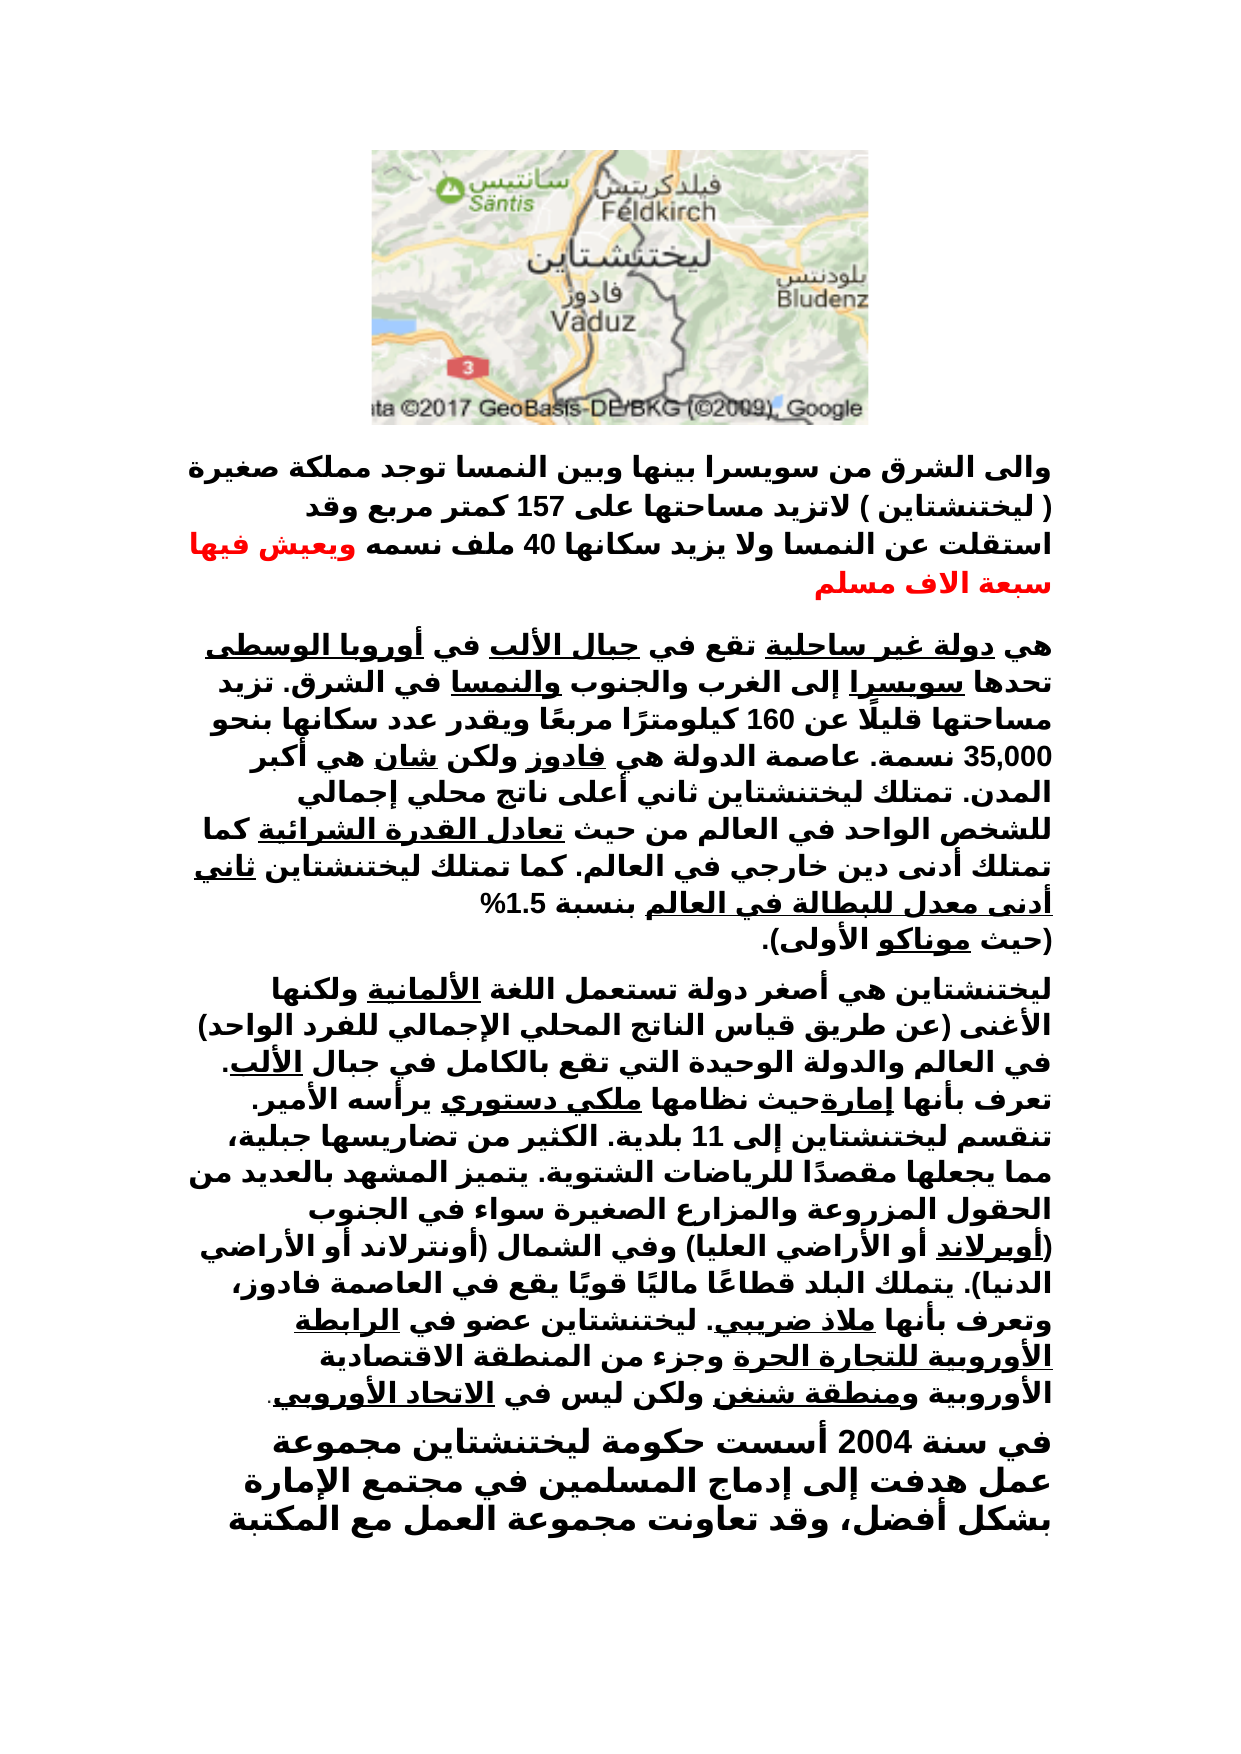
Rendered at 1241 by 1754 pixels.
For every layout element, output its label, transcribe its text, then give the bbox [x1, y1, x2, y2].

text ليختنشتاين هي أصغر دولة تستعمل اللغة الألمانية ولكنها الأغنى (عن طريق قياس الناتج المحلي الإجمالي للفرد الواحد) في العالم والدولة الوحيدة التي تقع بالكامل في جبال الألب. تعرف بأنها إمارةحيث نظامها ملكي دستوري يرأسه الأمير. تنقسم ليختنشتاين إلى 11 بلدية. الكثير من تضاريسها جبلية، مما يجعلها مقصدًا للرياضات الشتوية. يتميز المشهد بالعديد من الحقول المزروعة والمزارع الصغيرة سواء في الجنوب (أوبرلاند أو الأراضي العليا) وفي الشمال (أونترلاند أو الأراضي الدنيا). يتملك البلد قطاعًا ماليًا قويًا يقع في العاصمة فادوز، وتعرف بأنها ملاذ ضريبي. ليختنشتاين عضو في الرابطة الأوروبية للتجارة الحرة وجزء من المنطقة الاقتصادية الأوروبية ومنطقة شنغن ولكن ليس في الاتحاد الأوروبي. [187, 968, 1053, 1410]
picture [371, 150, 869, 425]
text هي دولة غير ساحلية تقع في جبال الألب في أوروبا الوسطى تحدها سويسرا إلى الغرب والجنوب والنمسا في الشرق. تزيد مساحتها قليلًا عن 160 كيلومترًا مربعًا ويقدر عدد سكانها بنحو 35,000 نسمة. عاصمة الدولة هي فادوز ولكن شان هي أكبر المدن. تمتلك ليختنشتاين ثاني أعلى ناتج محلي إجمالي للشخص الواحد في العالم من حيث تعادل القدرة الشرائية كما تمتلك أدنى دين خارجي في العالم. كما تمتلك ليختنشتاين ثاني أدنى معدل للبطالة في العالم بنسبة 1.5% (حيث موناكو الأولى). [187, 625, 1053, 956]
text والى الشرق من سويسرا بينها وبين النمسا توجد مملكة صغيرة ( ليختنشتاين ) لاتزيد مساحتها على 157 كمتر مربع وقد استقلت عن النمسا ولا يزيد سكانها 40 ملف نسمه ويعيش فيها سبعة الاف مسلم [187, 450, 1053, 599]
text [187, 1422, 1053, 1537]
